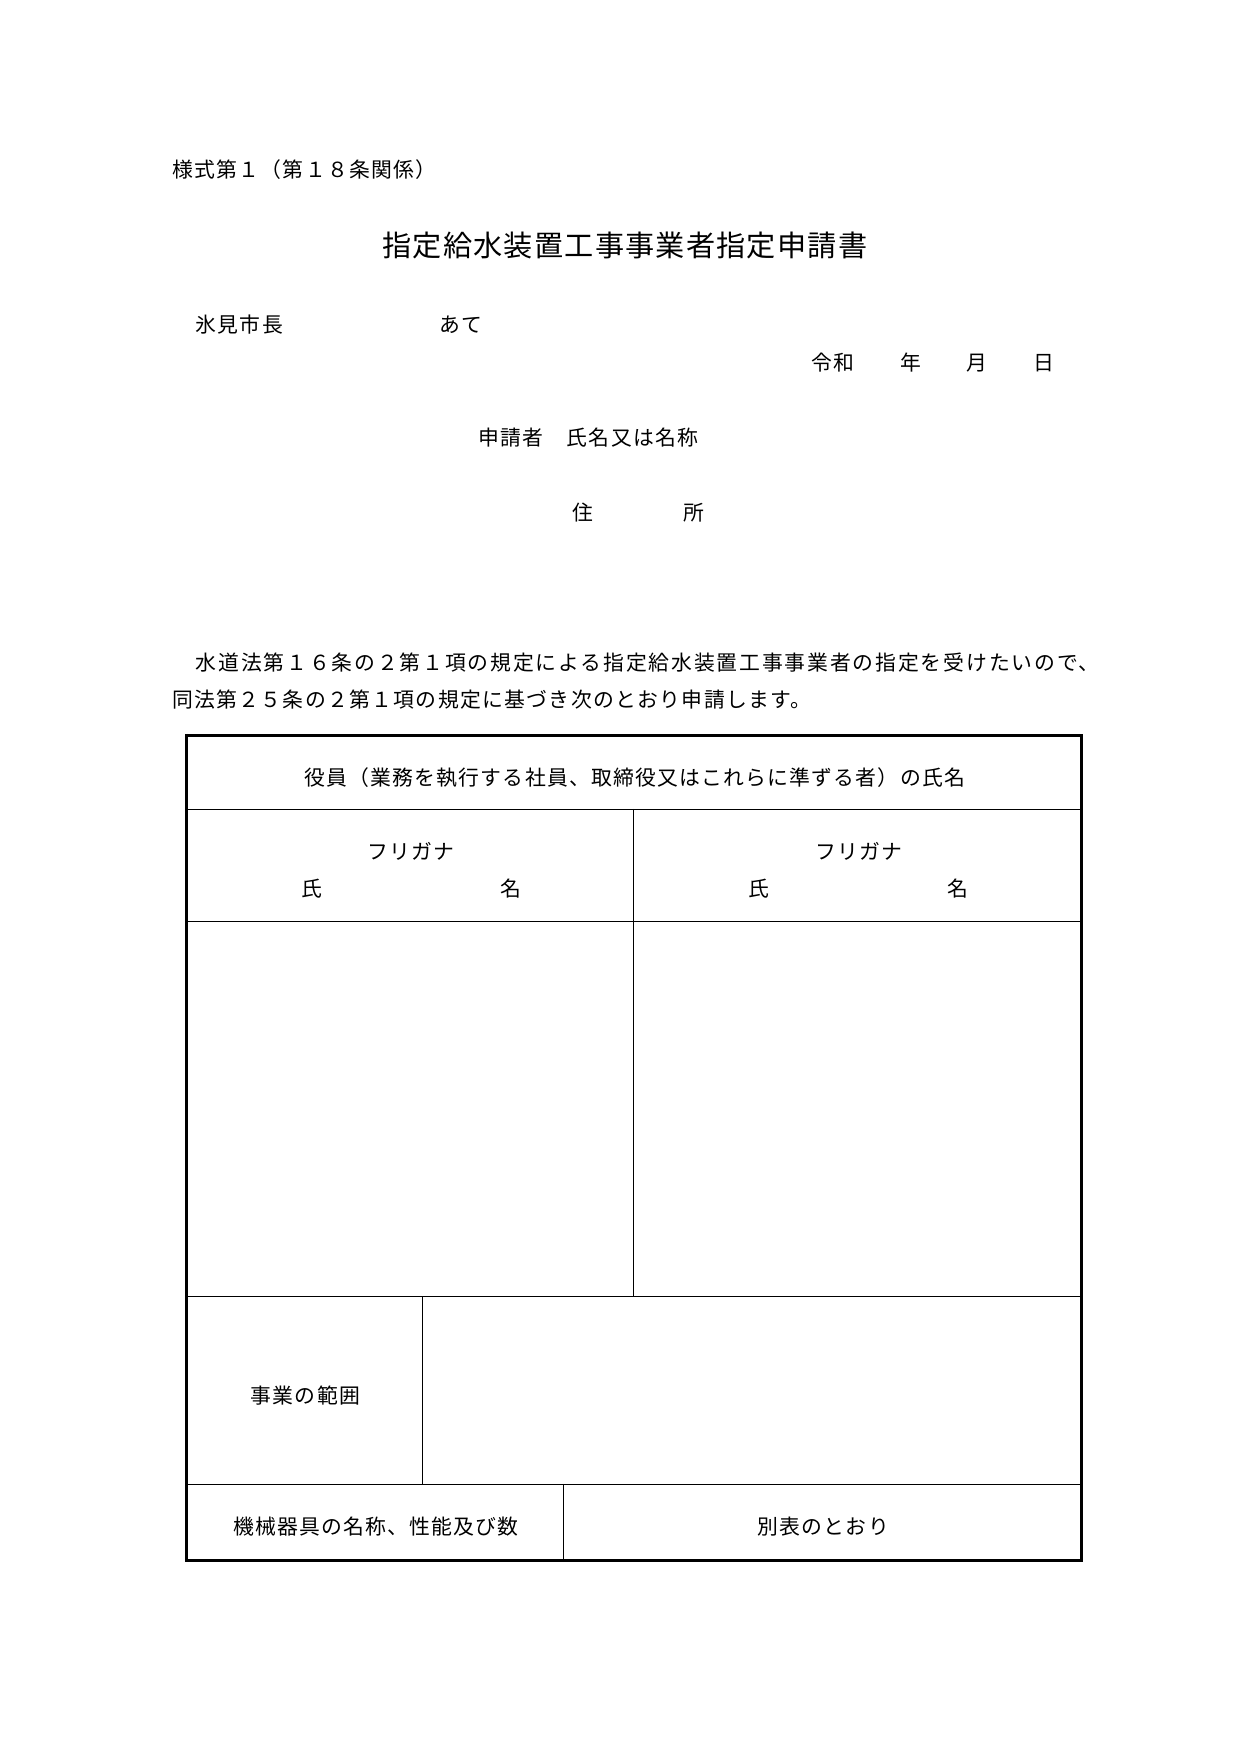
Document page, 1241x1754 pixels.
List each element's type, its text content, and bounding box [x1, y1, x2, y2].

table_cell 別表のとおり [564, 1485, 1080, 1559]
table_cell [423, 1297, 1080, 1484]
text 様式第１（第１８条関係） [148, 148, 1101, 185]
text 申請者 氏名又は名称 [148, 415, 1101, 452]
text 令和 年 月 日 [148, 340, 1054, 377]
table_cell [634, 922, 1080, 1296]
table_header 役員（業務を執行する社員、取締役又はこれらに準ずる者）の氏名 [188, 737, 1080, 809]
table_cell 事業の範囲 [188, 1297, 422, 1484]
table_header [1083, 734, 1093, 1559]
text 氷見市長 あて [148, 302, 1101, 340]
table_cell 機械器具の名称、性能及び数 [188, 1485, 563, 1559]
text 指定給水装置工事事業者指定申請書 [148, 223, 1101, 265]
text 住 所 [148, 490, 1101, 527]
table_cell フリガナ 氏 名 [634, 810, 1080, 921]
text 水道法第１６条の２第１項の規定による指定給水装置工事事業者の指定を受けたいので、同法第２５条の２第１項の規定に基づき次のとおり申請します。 [172, 640, 1101, 715]
table_cell [188, 922, 633, 1296]
table_cell フリガナ 氏 名 [188, 810, 633, 921]
